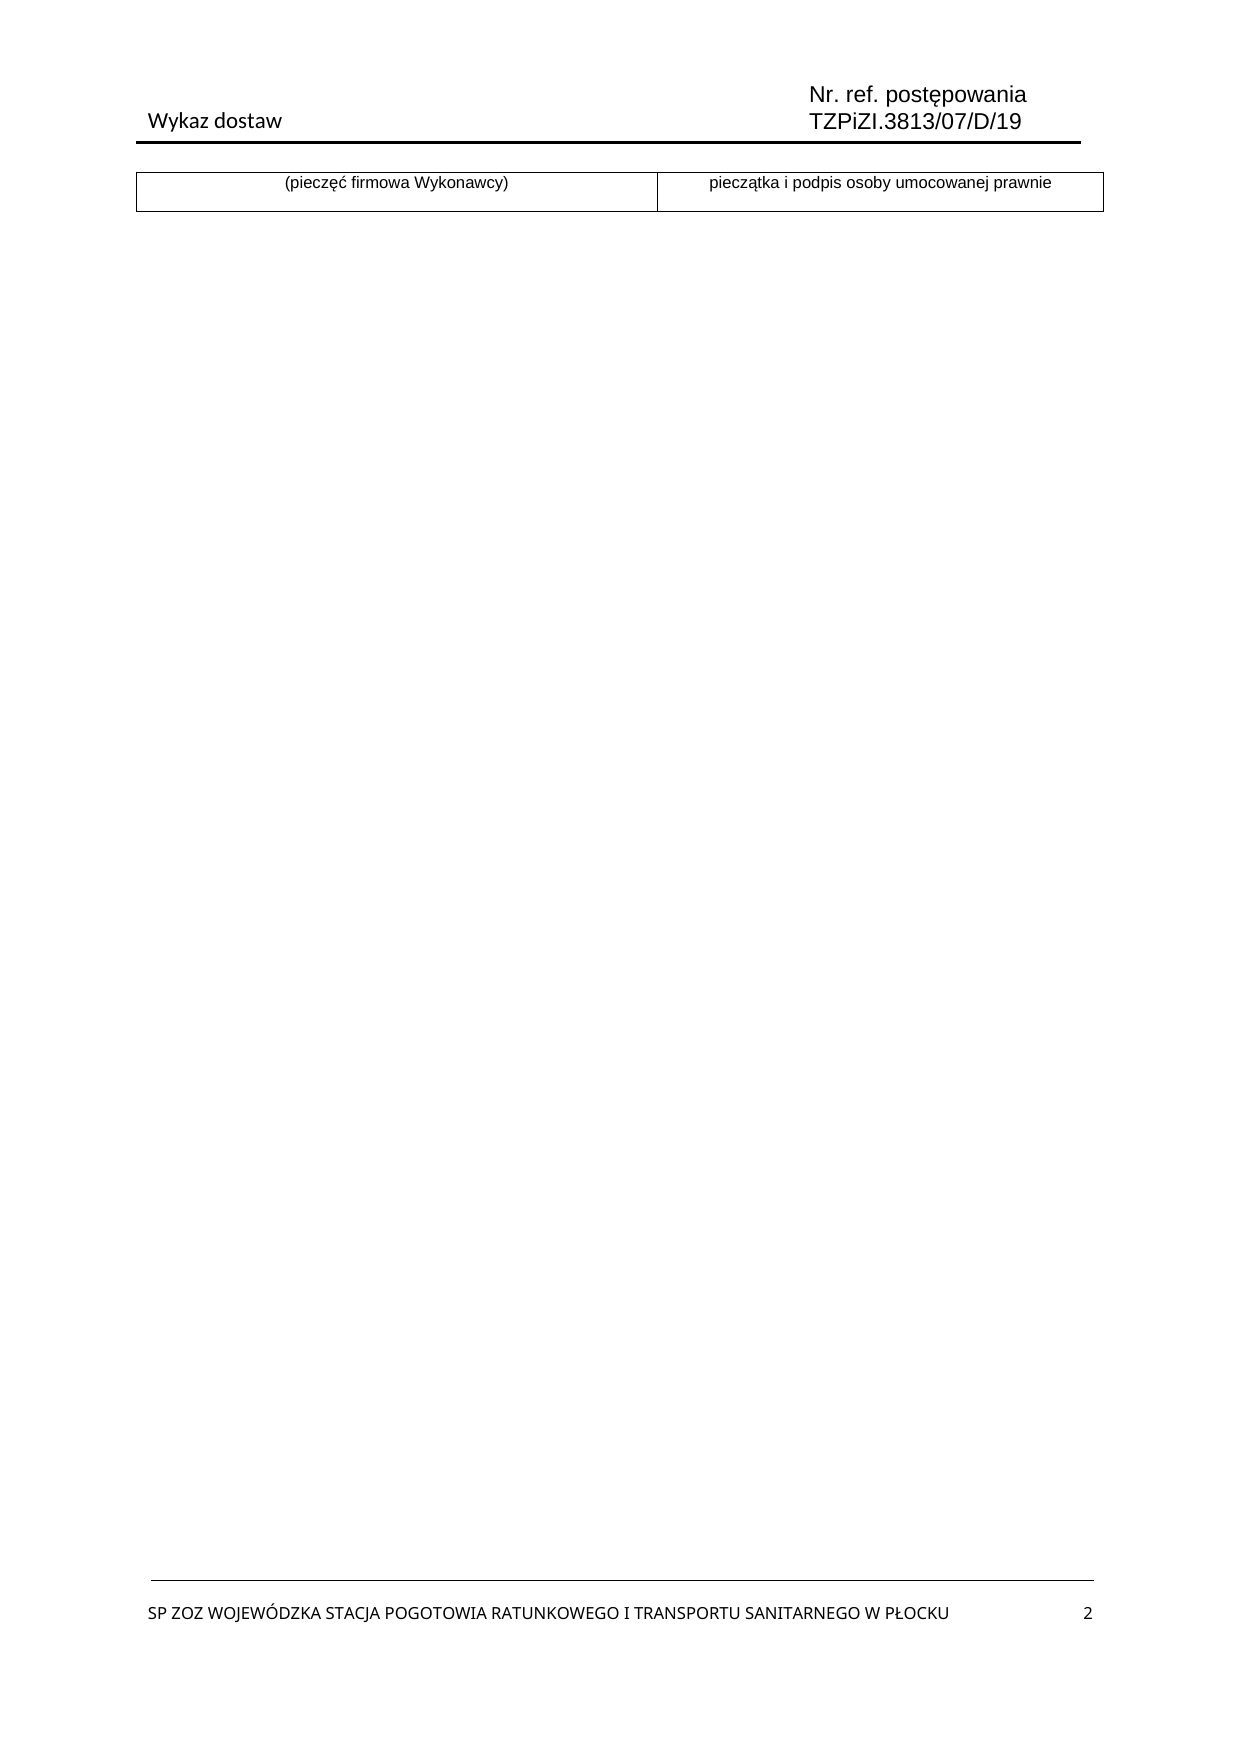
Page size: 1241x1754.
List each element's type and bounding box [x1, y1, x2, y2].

table_header [658, 173, 1103, 211]
table_header [137, 173, 657, 211]
